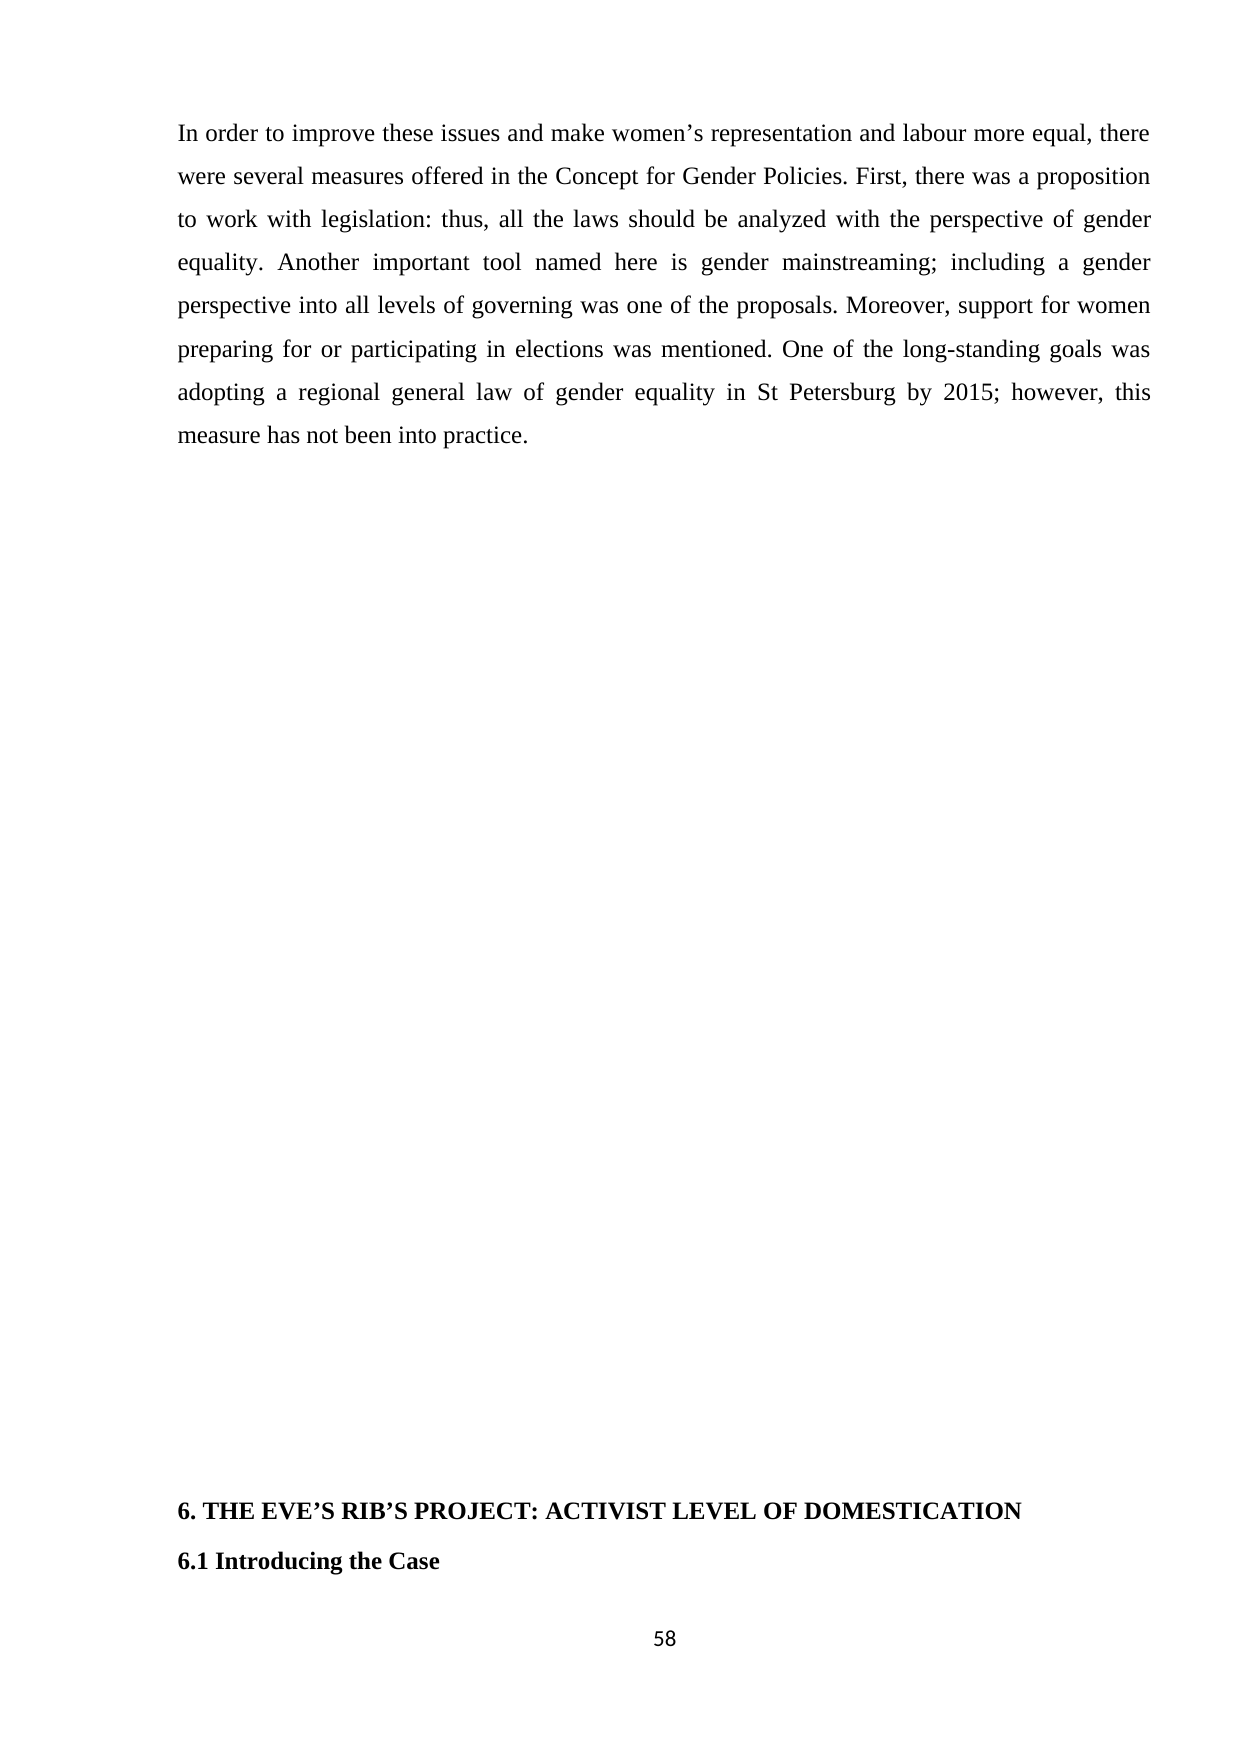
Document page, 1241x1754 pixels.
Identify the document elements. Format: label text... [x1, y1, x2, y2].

text In order to improve these issues and make women’s representation and labour more equal, there were several measures offered in the Concept for Gender Policies. First, there was a proposition to work with legislation: thus, all the laws should be analyzed with the perspective of gender equality. Another important tool named here is gender mainstreaming; including a gender perspective into all levels of governing was one of the proposals. Moreover, support for women preparing for or participating in elections was mentioned. One of the long-standing goals was adopting a regional general law of gender equality in St Petersburg by 2015; however, this measure has not been into practice. [177, 118, 1152, 449]
text 6. THE EVE’S RIB’S PROJECT: ACTIVIST LEVEL OF DOMESTICATION [177, 1496, 1152, 1525]
text 6.1 Introducing the Case [177, 1546, 1152, 1575]
